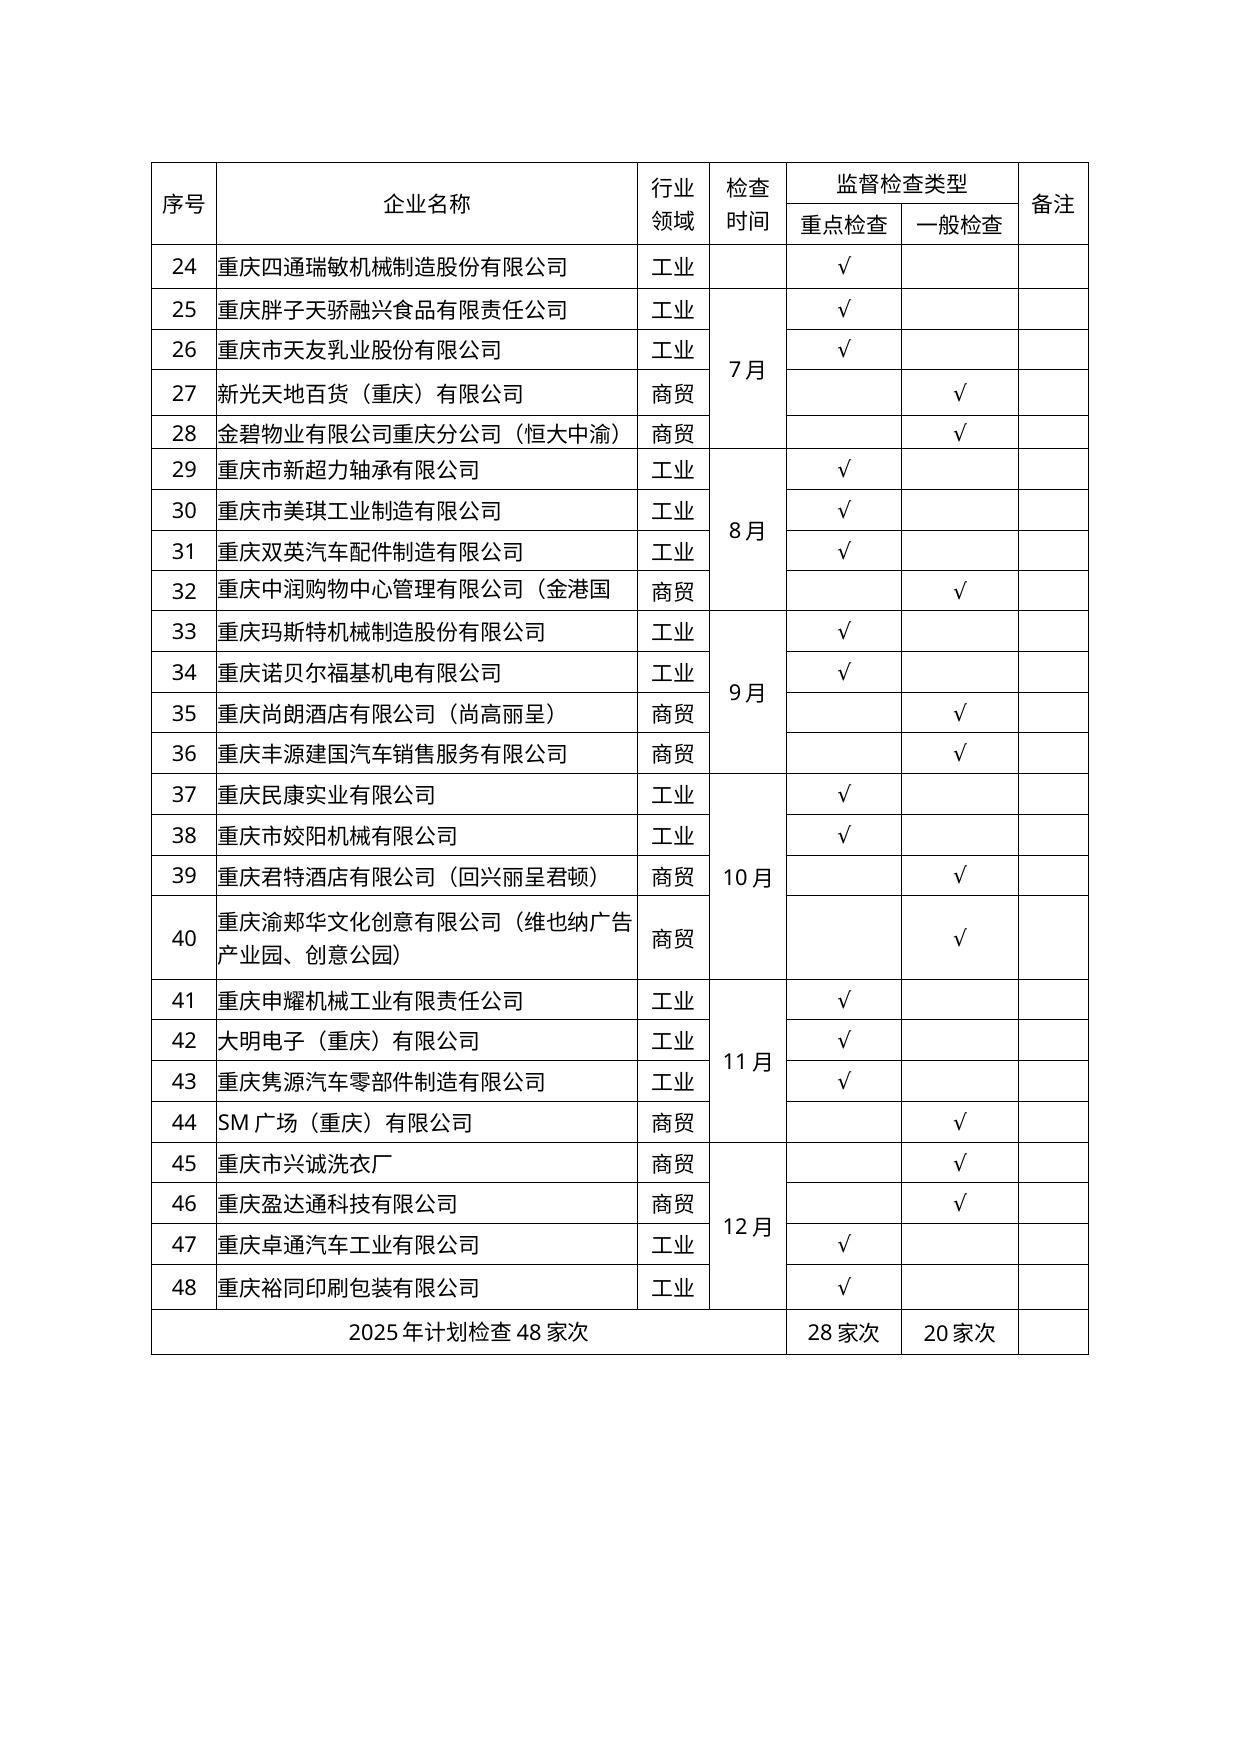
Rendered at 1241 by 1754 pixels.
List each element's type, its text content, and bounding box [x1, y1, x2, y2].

table_cell 商贸 [638, 733, 709, 773]
table_cell [902, 1020, 1018, 1060]
table_cell 47 [152, 1224, 216, 1264]
table_cell [1019, 1061, 1088, 1101]
table_cell [787, 1183, 901, 1223]
table_cell 工业 [638, 652, 709, 692]
table_cell [902, 330, 1018, 369]
table_cell 48 [152, 1265, 216, 1309]
table_cell 重庆民康实业有限公司 [217, 774, 637, 814]
table_cell 工业 [638, 1224, 709, 1264]
table_header 备注 [1019, 163, 1088, 243]
table_cell 工业 [638, 1265, 709, 1309]
table_cell [902, 611, 1018, 651]
table_header 监督检查类型 [787, 163, 1018, 203]
table_cell 20家次 [902, 1310, 1018, 1354]
table_header 企业名称 [217, 163, 637, 243]
table_cell 重庆卓通汽车工业有限公司 [217, 1224, 637, 1264]
table_cell √ [787, 815, 901, 854]
table_cell [1019, 611, 1088, 651]
table_cell 24 [152, 245, 216, 288]
table_cell 重庆中润购物中心管理有限公司（金港国际） [217, 571, 637, 610]
table_cell 重庆尚朗酒店有限公司（尚高丽呈） [217, 693, 637, 732]
table_cell 重庆诺贝尔福基机电有限公司 [217, 652, 637, 692]
table_cell [1019, 815, 1088, 854]
table_cell 11月 [710, 980, 786, 1142]
table_cell [1019, 449, 1088, 489]
table_cell 7月 [710, 289, 786, 448]
table_cell [1019, 1183, 1088, 1223]
table_cell 32 [152, 571, 216, 610]
table_cell [1019, 490, 1088, 530]
table_cell 重庆盈达通科技有限公司 [217, 1183, 637, 1223]
table_cell 30 [152, 490, 216, 530]
table_cell [1019, 330, 1088, 369]
table_cell 9月 [710, 611, 786, 773]
table_cell [902, 980, 1018, 1019]
table_cell [1019, 1224, 1088, 1264]
table_cell 商贸 [638, 571, 709, 610]
table_cell √ [787, 490, 901, 530]
table_cell [787, 1102, 901, 1142]
table_cell 金碧物业有限公司重庆分公司（恒大中渝） [217, 416, 637, 448]
table_cell 29 [152, 449, 216, 489]
table_cell √ [787, 245, 901, 288]
table_cell 重庆裕同印刷包装有限公司 [217, 1265, 637, 1309]
table_cell √ [902, 416, 1018, 448]
table_cell √ [902, 856, 1018, 895]
table_cell 商贸 [638, 1143, 709, 1182]
table_cell √ [787, 1020, 901, 1060]
table_cell 商贸 [638, 1183, 709, 1223]
table_cell 商贸 [638, 693, 709, 732]
table_cell [902, 490, 1018, 530]
table_cell 商贸 [638, 370, 709, 415]
table_cell √ [787, 1265, 901, 1309]
table_cell [902, 815, 1018, 854]
table_cell 商贸 [638, 896, 709, 979]
table_cell [902, 531, 1018, 570]
table_cell √ [902, 693, 1018, 732]
table_cell [1019, 571, 1088, 610]
table_cell 一般检查 [902, 204, 1018, 243]
table_cell 商贸 [638, 1102, 709, 1142]
table_cell √ [902, 733, 1018, 773]
table_cell 工业 [638, 289, 709, 328]
table_cell 45 [152, 1143, 216, 1182]
table_cell 重庆君特酒店有限公司（回兴丽呈君顿） [217, 856, 637, 895]
table_cell [787, 1143, 901, 1182]
table_cell [902, 1224, 1018, 1264]
table_cell 38 [152, 815, 216, 854]
table_cell 12月 [710, 1143, 786, 1309]
table_cell 工业 [638, 815, 709, 854]
table_cell 46 [152, 1183, 216, 1223]
table_cell [1019, 652, 1088, 692]
table_cell 工业 [638, 449, 709, 489]
table_cell [1019, 774, 1088, 814]
table_cell √ [787, 1061, 901, 1101]
table_cell [1019, 370, 1088, 415]
table_cell 工业 [638, 245, 709, 288]
table_cell [902, 774, 1018, 814]
table_cell 商贸 [638, 856, 709, 895]
table_cell [902, 1265, 1018, 1309]
table_cell [902, 449, 1018, 489]
table_cell 43 [152, 1061, 216, 1101]
table_cell [1019, 245, 1088, 288]
table_header 序号 [152, 163, 216, 243]
table_cell 重庆渝郏华文化创意有限公司（维也纳广告产业园、创意公园） [217, 896, 637, 979]
table_cell √ [787, 774, 901, 814]
table_cell √ [787, 449, 901, 489]
table_cell √ [787, 652, 901, 692]
table_cell 工业 [638, 980, 709, 1019]
table_cell 2025年计划检查48家次 [152, 1310, 786, 1354]
table_cell 44 [152, 1102, 216, 1142]
table_cell 39 [152, 856, 216, 895]
table_cell 重庆市新超力轴承有限公司 [217, 449, 637, 489]
table_header 行业 领域 [638, 163, 709, 243]
table_cell [902, 245, 1018, 288]
table_cell √ [902, 571, 1018, 610]
table_cell 工业 [638, 330, 709, 369]
table_cell 大明电子（重庆）有限公司 [217, 1020, 637, 1060]
table_cell 重庆申耀机械工业有限责任公司 [217, 980, 637, 1019]
table_cell 重庆隽源汽车零部件制造有限公司 [217, 1061, 637, 1101]
table_cell 36 [152, 733, 216, 773]
table_cell √ [902, 1183, 1018, 1223]
table_cell 37 [152, 774, 216, 814]
table_cell 34 [152, 652, 216, 692]
table_cell [1019, 289, 1088, 328]
table_cell [902, 652, 1018, 692]
table_cell √ [902, 896, 1018, 979]
table_cell √ [902, 370, 1018, 415]
table_cell [787, 416, 901, 448]
table_cell √ [902, 1102, 1018, 1142]
table_cell [1019, 693, 1088, 732]
table_cell 重庆双英汽车配件制造有限公司 [217, 531, 637, 570]
table_cell 重庆市天友乳业股份有限公司 [217, 330, 637, 369]
table_cell [1019, 531, 1088, 570]
table_cell 25 [152, 289, 216, 328]
table_cell √ [787, 531, 901, 570]
table_cell [1019, 1265, 1088, 1309]
table_cell 工业 [638, 531, 709, 570]
table_cell 33 [152, 611, 216, 651]
table_cell [902, 1061, 1018, 1101]
table_cell √ [787, 289, 901, 328]
table_cell 28 [152, 416, 216, 448]
table_cell 商贸 [638, 416, 709, 448]
table_cell [1019, 733, 1088, 773]
table_cell √ [787, 330, 901, 369]
table_cell 10月 [710, 774, 786, 979]
table_cell 工业 [638, 611, 709, 651]
table_cell 重庆市姣阳机械有限公司 [217, 815, 637, 854]
table_cell 26 [152, 330, 216, 369]
table_cell 41 [152, 980, 216, 1019]
table_cell 重庆市兴诚洗衣厂 [217, 1143, 637, 1182]
table_cell [787, 693, 901, 732]
table_cell [1019, 896, 1088, 979]
table_cell 重庆胖子天骄融兴食品有限责任公司 [217, 289, 637, 328]
table_cell 27 [152, 370, 216, 415]
table_cell 重庆丰源建国汽车销售服务有限公司 [217, 733, 637, 773]
table_cell [1019, 1143, 1088, 1182]
table_cell 重庆玛斯特机械制造股份有限公司 [217, 611, 637, 651]
table_cell [1019, 416, 1088, 448]
table_cell √ [787, 980, 901, 1019]
table_cell [902, 289, 1018, 328]
table_cell [787, 370, 901, 415]
table_cell [787, 571, 901, 610]
table_cell 重点检查 [787, 204, 901, 243]
table_header 检查 时间 [710, 163, 786, 243]
table_cell [1019, 1310, 1088, 1354]
table_cell 重庆市美琪工业制造有限公司 [217, 490, 637, 530]
table_cell [787, 896, 901, 979]
table_cell 工业 [638, 1061, 709, 1101]
table_cell 28家次 [787, 1310, 901, 1354]
table_cell 31 [152, 531, 216, 570]
table_cell √ [902, 1143, 1018, 1182]
table_cell 工业 [638, 1020, 709, 1060]
table_cell 新光天地百货（重庆）有限公司 [217, 370, 637, 415]
table_cell 工业 [638, 490, 709, 530]
table_cell [787, 733, 901, 773]
table_cell [787, 856, 901, 895]
table_cell 工业 [638, 774, 709, 814]
table_cell 35 [152, 693, 216, 732]
table_cell [1019, 1102, 1088, 1142]
table_cell [1019, 856, 1088, 895]
table_cell 8月 [710, 449, 786, 610]
table_cell SM广场（重庆）有限公司 [217, 1102, 637, 1142]
table_cell 重庆四通瑞敏机械制造股份有限公司 [217, 245, 637, 288]
table_cell 40 [152, 896, 216, 979]
table_cell √ [787, 611, 901, 651]
table_cell 42 [152, 1020, 216, 1060]
table_cell [1019, 980, 1088, 1019]
table_cell √ [787, 1224, 901, 1264]
table_cell [1019, 1020, 1088, 1060]
